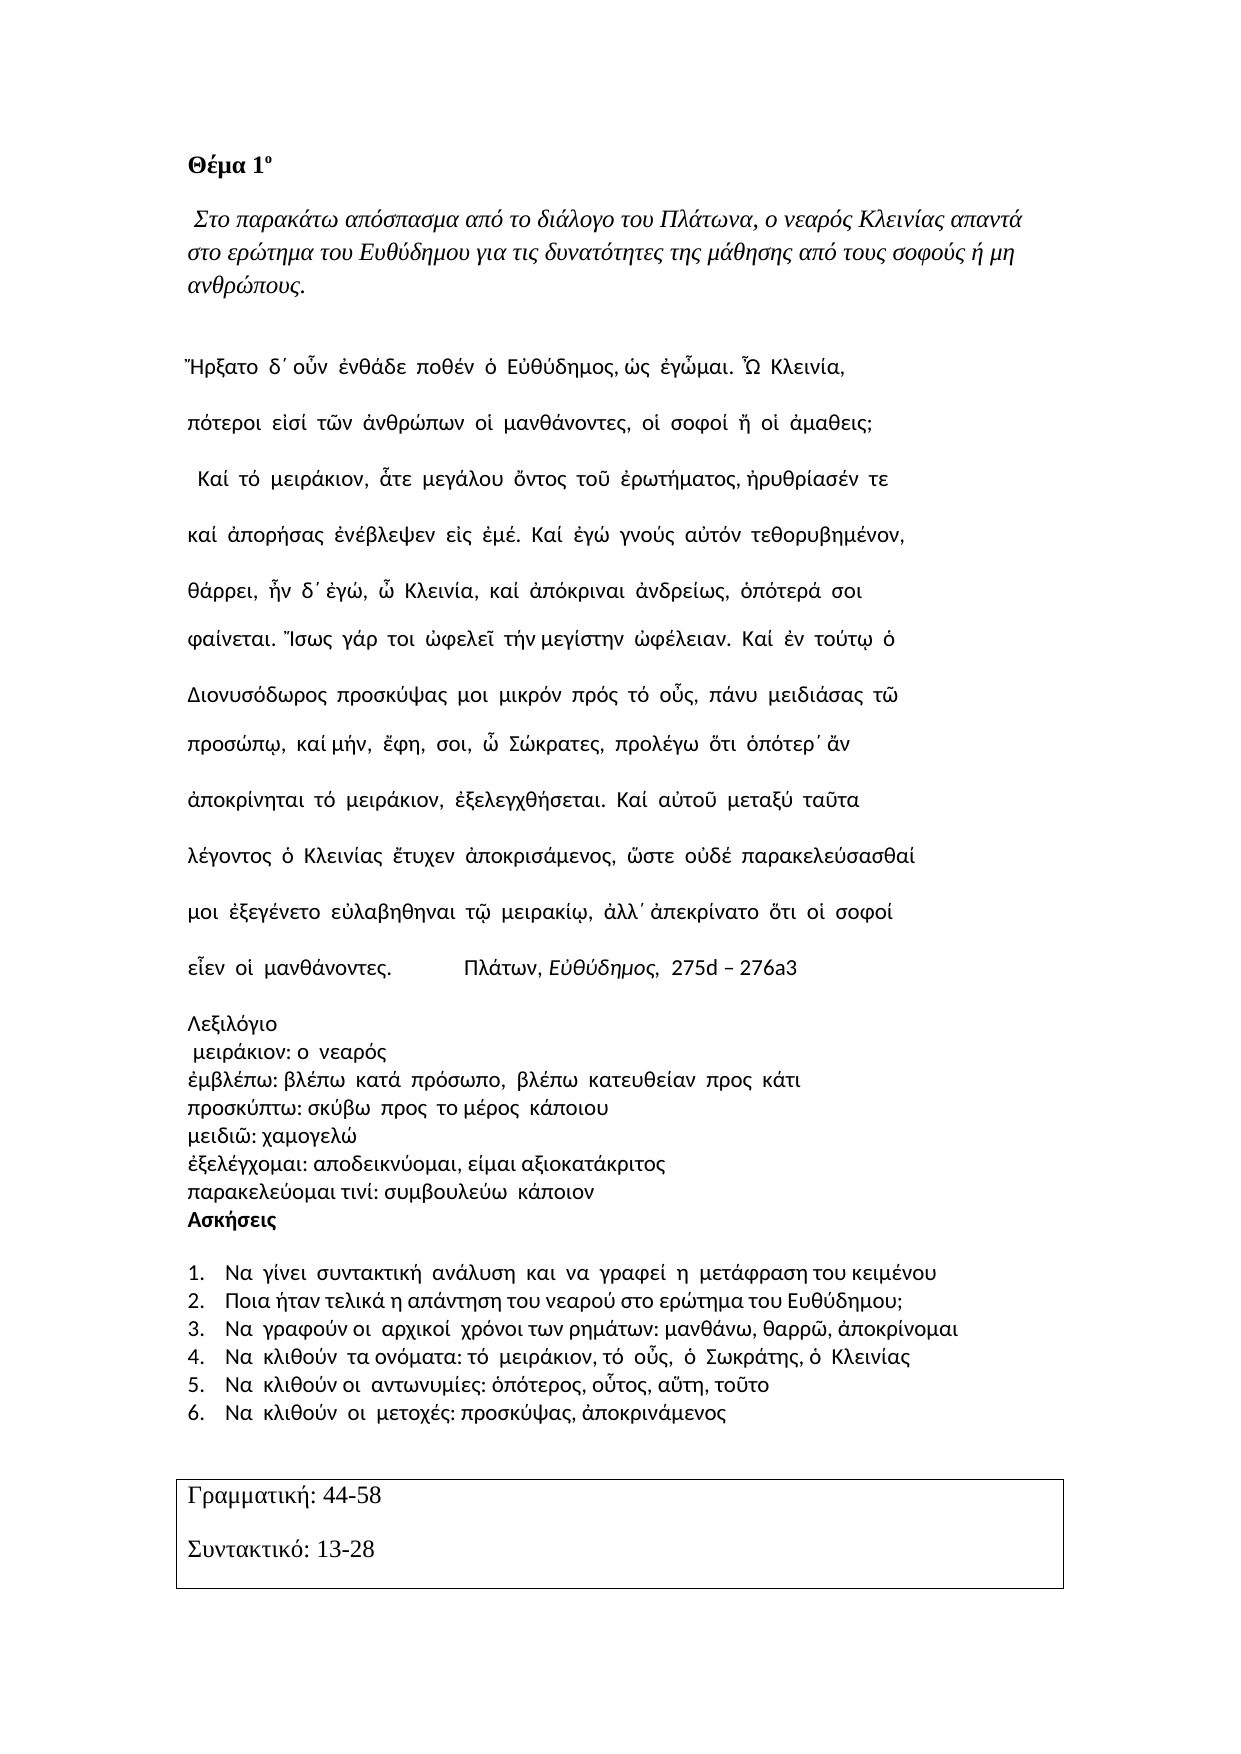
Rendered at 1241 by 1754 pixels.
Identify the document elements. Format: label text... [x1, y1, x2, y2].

text Καί τό μειράκιον, ἇτε μεγάλου ὄντος τοῦ ἐρωτήματος, ἠρυθρίασέν τε [187, 464, 1053, 492]
table_header Γραμματική: 44-58 Συντακτικό: 13-28 [177, 1480, 1063, 1587]
text Λεξιλόγιο [187, 1009, 1053, 1037]
text φαίνεται. Ἴσως γάρ τοι ὠφελεῖ τήν μεγίστην ὠφέλειαν. Καί ἐν τούτῳ ὁ [187, 624, 1053, 652]
text ἐξελέγχομαι: αποδεικνύομαι, είμαι αξιοκατάκριτος [187, 1149, 1053, 1177]
text Διονυσόδωρος προσκύψας μοι μικρόν πρός τό οὖς, πάνυ μειδιάσας τῶ [187, 680, 1053, 708]
text ἀποκρίνηται τό μειράκιον, ἐξελεγχθήσεται. Καί αὐτοῦ μεταξύ ταῦτα [187, 785, 1053, 813]
text Στο παρακάτω απόσπασμα από το διάλογο του Πλάτωνα, ο νεαρός Κλεινίας απαντά στο ερώτημα του Ευθύδημου για τις δυνατότητες της μάθησης από τους σοφούς ή μη ανθρώπους. [187, 204, 1053, 299]
text παρακελεύομαι τινί: συμβουλεύω κάποιον [187, 1177, 1053, 1205]
list Να γίνει συντακτική ανάλυση και να γραφεί η μετάφραση του κειμένου [187, 1258, 1053, 1286]
text προσκύπτω: σκύβω προς το μέρος κάποιου [187, 1093, 1053, 1121]
text μειδιῶ: χαμογελώ [187, 1121, 1053, 1149]
list Ποια ήταν τελικά η απάντηση του νεαρού στο ερώτημα του Ευθύδημου; [187, 1286, 1053, 1314]
text Θέμα 1ο [187, 150, 1053, 179]
text καί ἀπορήσας ἐνέβλεψεν εἰς ἐμέ. Καί ἐγώ γνούς αὐτόν τεθορυβημένον, [187, 520, 1053, 548]
text ἐμβλέπω: βλέπω κατά πρόσωπο, βλέπω κατευθείαν προς κάτι [187, 1065, 1053, 1093]
text λέγοντος ὁ Κλεινίας ἔτυχεν ἀποκρισάμενος, ὥστε οὐδέ παρακελεύσασθαί [187, 841, 1053, 869]
text πότεροι εἰσί τῶν ἀνθρώπων οἱ μανθάνοντες, οἱ σοφοί ἤ οἱ ἀμαθεις; [187, 408, 1053, 436]
list Να κλιθούν οι μετοχές: προσκύψας, ἀποκρινάμενος [187, 1398, 1053, 1426]
list Να γραφούν οι αρχικοί χρόνοι των ρημάτων: μανθάνω, θαρρῶ, ἀποκρίνομαι [187, 1314, 1053, 1342]
text εἶεν οἱ μανθάνοντες. Πλάτων, Εὐθύδημος, 275d – 276a3 [187, 953, 1053, 981]
list Να κλιθούν τα ονόματα: τό μειράκιον, τό οὖς, ὁ Σωκράτης, ὁ Κλεινίας [187, 1342, 1053, 1370]
text μοι ἐξεγένετο εὐλαβηθηναι τῷ μειρακίῳ, ἀλλ΄ ἀπεκρίνατο ὅτι οἱ σοφοί [187, 897, 1053, 925]
text μειράκιον: ο νεαρός [187, 1037, 1053, 1065]
list Να κλιθούν οι αντωνυμίες: ὁπότερος, οὗτος, αὕτη, τοῦτο [187, 1370, 1053, 1398]
text Ασκήσεις [187, 1205, 1053, 1233]
text θάρρει, ἦν δ΄ ἐγώ, ὦ Κλεινία, καί ἀπόκριναι ἀνδρείως, ὁπότερά σοι [187, 576, 1053, 604]
text προσώπῳ, καί μήν, ἔφη, σοι, ὦ Σώκρατες, προλέγω ὅτι ὁπότερ΄ ἄν [187, 729, 1053, 757]
text Ἤρξατο δ΄ οὖν ἐνθάδε ποθέν ὁ Εὐθύδημος, ὡς ἐγὦμαι. Ὦ Κλεινία, [187, 352, 1053, 380]
